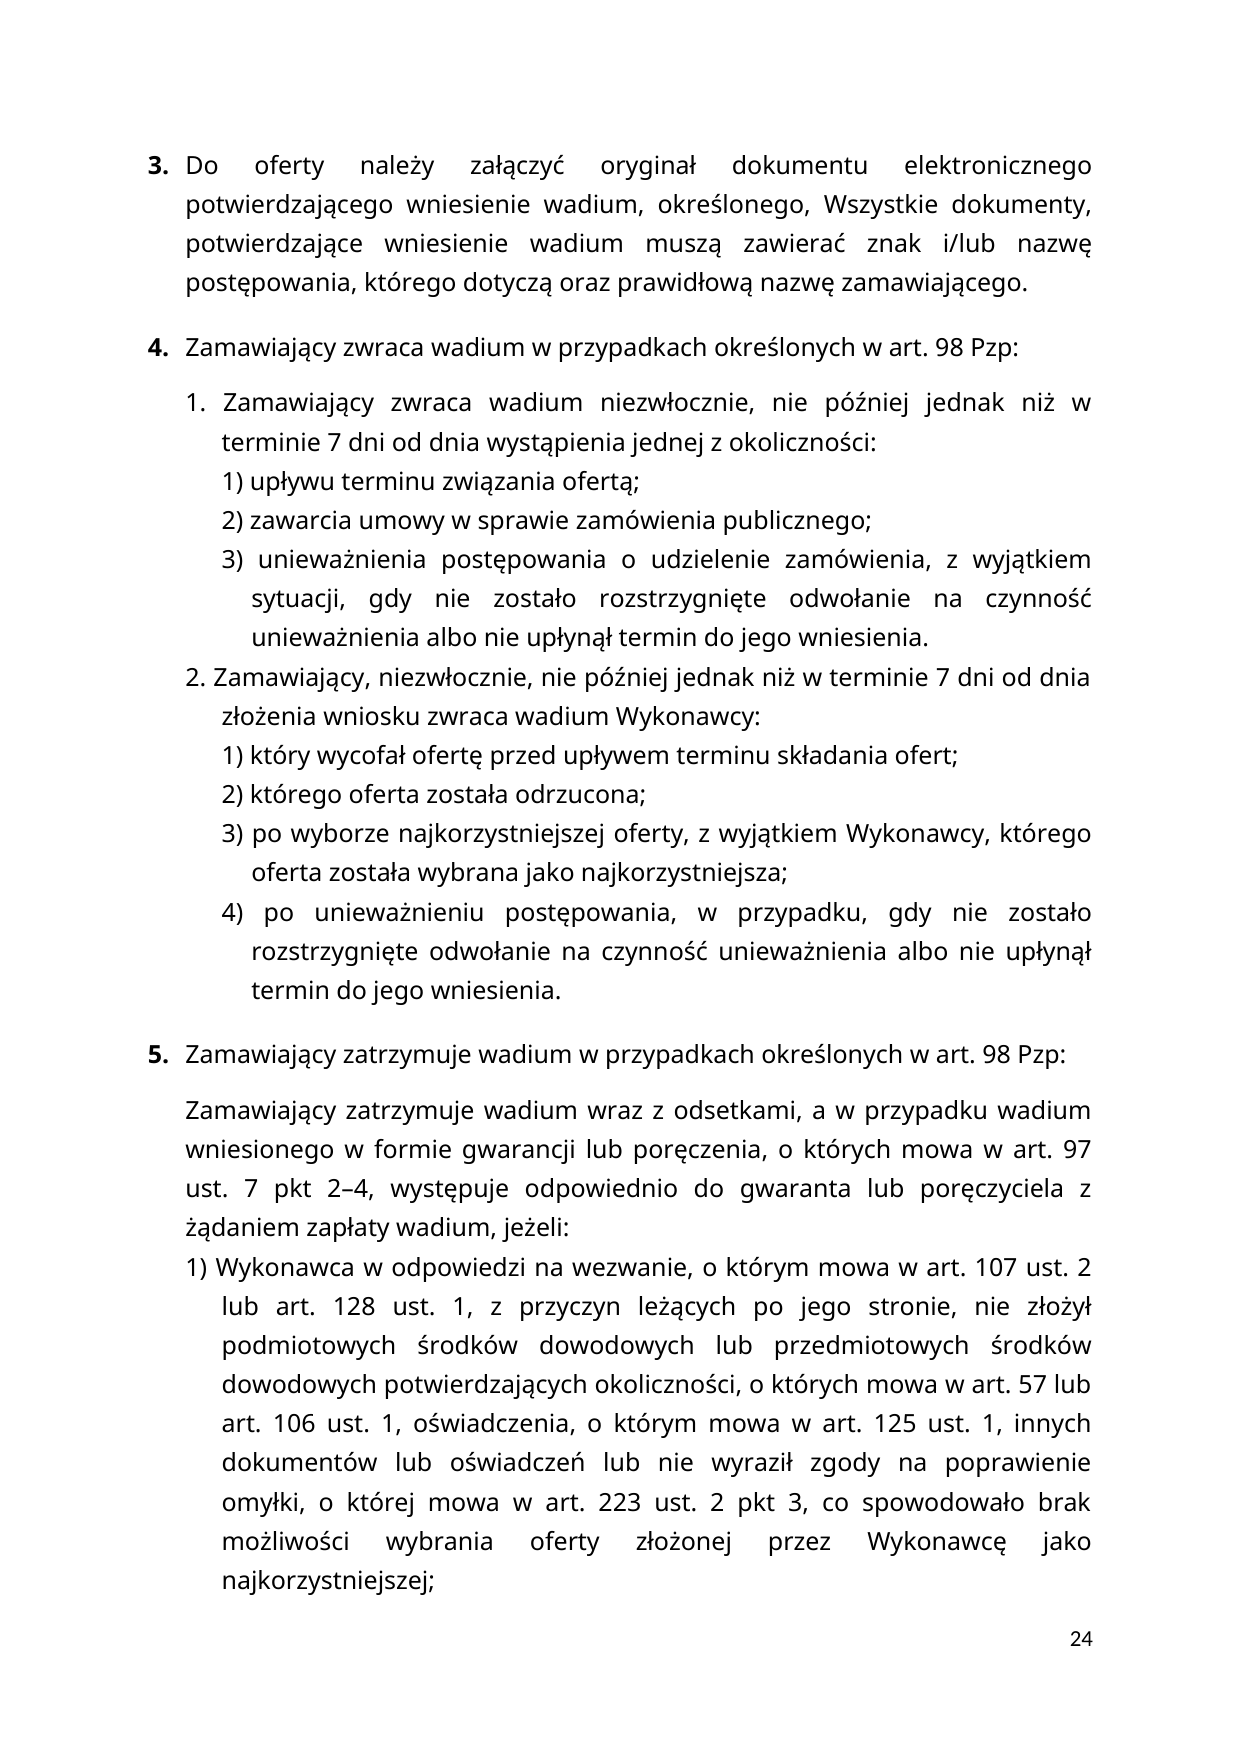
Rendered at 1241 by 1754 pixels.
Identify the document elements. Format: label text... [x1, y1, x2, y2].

list Do oferty należy załączyć oryginał dokumentu elektronicznego potwierdzającego wniesienie wadium, określonego, Wszystkie dokumenty, potwierdzające wniesienie wadium muszą zawierać znak i/lub nazwę postępowania, którego dotyczą oraz prawidłową nazwę zamawiającego. [148, 148, 1093, 299]
text 1) który wycofał ofertę przed upływem terminu składania ofert; [185, 738, 1093, 772]
text 1) upływu terminu związania ofertą; [185, 463, 1093, 497]
text 4) po unieważnieniu postępowania, w przypadku, gdy nie zostało rozstrzygnięte odwołanie na czynność unieważnienia albo nie upłynął termin do jego wniesienia. [221, 894, 1093, 1007]
text 2) którego oferta została odrzucona; [185, 777, 1093, 811]
text 1) Wykonawca w odpowiedzi na wezwanie, o którym mowa w art. 107 ust. 2 lub art. 128 ust. 1, z przyczyn leżących po jego stronie, nie złożył podmiotowych środków dowodowych lub przedmiotowych środków dowodowych potwierdzających okoliczności, o których mowa w art. 57 lub art. 106 ust. 1, oświadczenia, o którym mowa w art. 125 ust. 1, innych dokumentów lub oświadczeń lub nie wyraził zgody na poprawienie omyłki, o której mowa w art. 223 ust. 2 pkt 3, co spowodowało brak możliwości wybrania oferty złożonej przez Wykonawcę jako najkorzystniejszej; [185, 1249, 1093, 1597]
text 3) unieważnienia postępowania o udzielenie zamówienia, z wyjątkiem sytuacji, gdy nie zostało rozstrzygnięte odwołanie na czynność unieważnienia albo nie upłynął termin do jego wniesienia. [221, 542, 1093, 654]
text 2. Zamawiający, niezwłocznie, nie później jednak niż w terminie 7 dni od dnia złożenia wniosku zwraca wadium Wykonawcy: [185, 659, 1093, 732]
text 2) zawarcia umowy w sprawie zamówienia publicznego; [185, 503, 1093, 537]
text 3) po wyborze najkorzystniejszej oferty, z wyjątkiem Wykonawcy, którego oferta została wybrana jako najkorzystniejsza; [221, 816, 1093, 889]
list Zamawiający zatrzymuje wadium w przypadkach określonych w art. 98 Pzp: [148, 1037, 1093, 1071]
list Zamawiający zwraca wadium w przypadkach określonych w art. 98 Pzp: [148, 329, 1093, 363]
text 1. Zamawiający zwraca wadium niezwłocznie, nie później jednak niż w terminie 7 dni od dnia wystąpienia jednej z okoliczności: [185, 385, 1093, 458]
text Zamawiający zatrzymuje wadium wraz z odsetkami, a w przypadku wadium wniesionego w formie gwarancji lub poręczenia, o których mowa w art. 97 ust. 7 pkt 2–4, występuje odpowiednio do gwaranta lub poręczyciela z żądaniem zapłaty wadium, jeżeli: [185, 1093, 1093, 1244]
